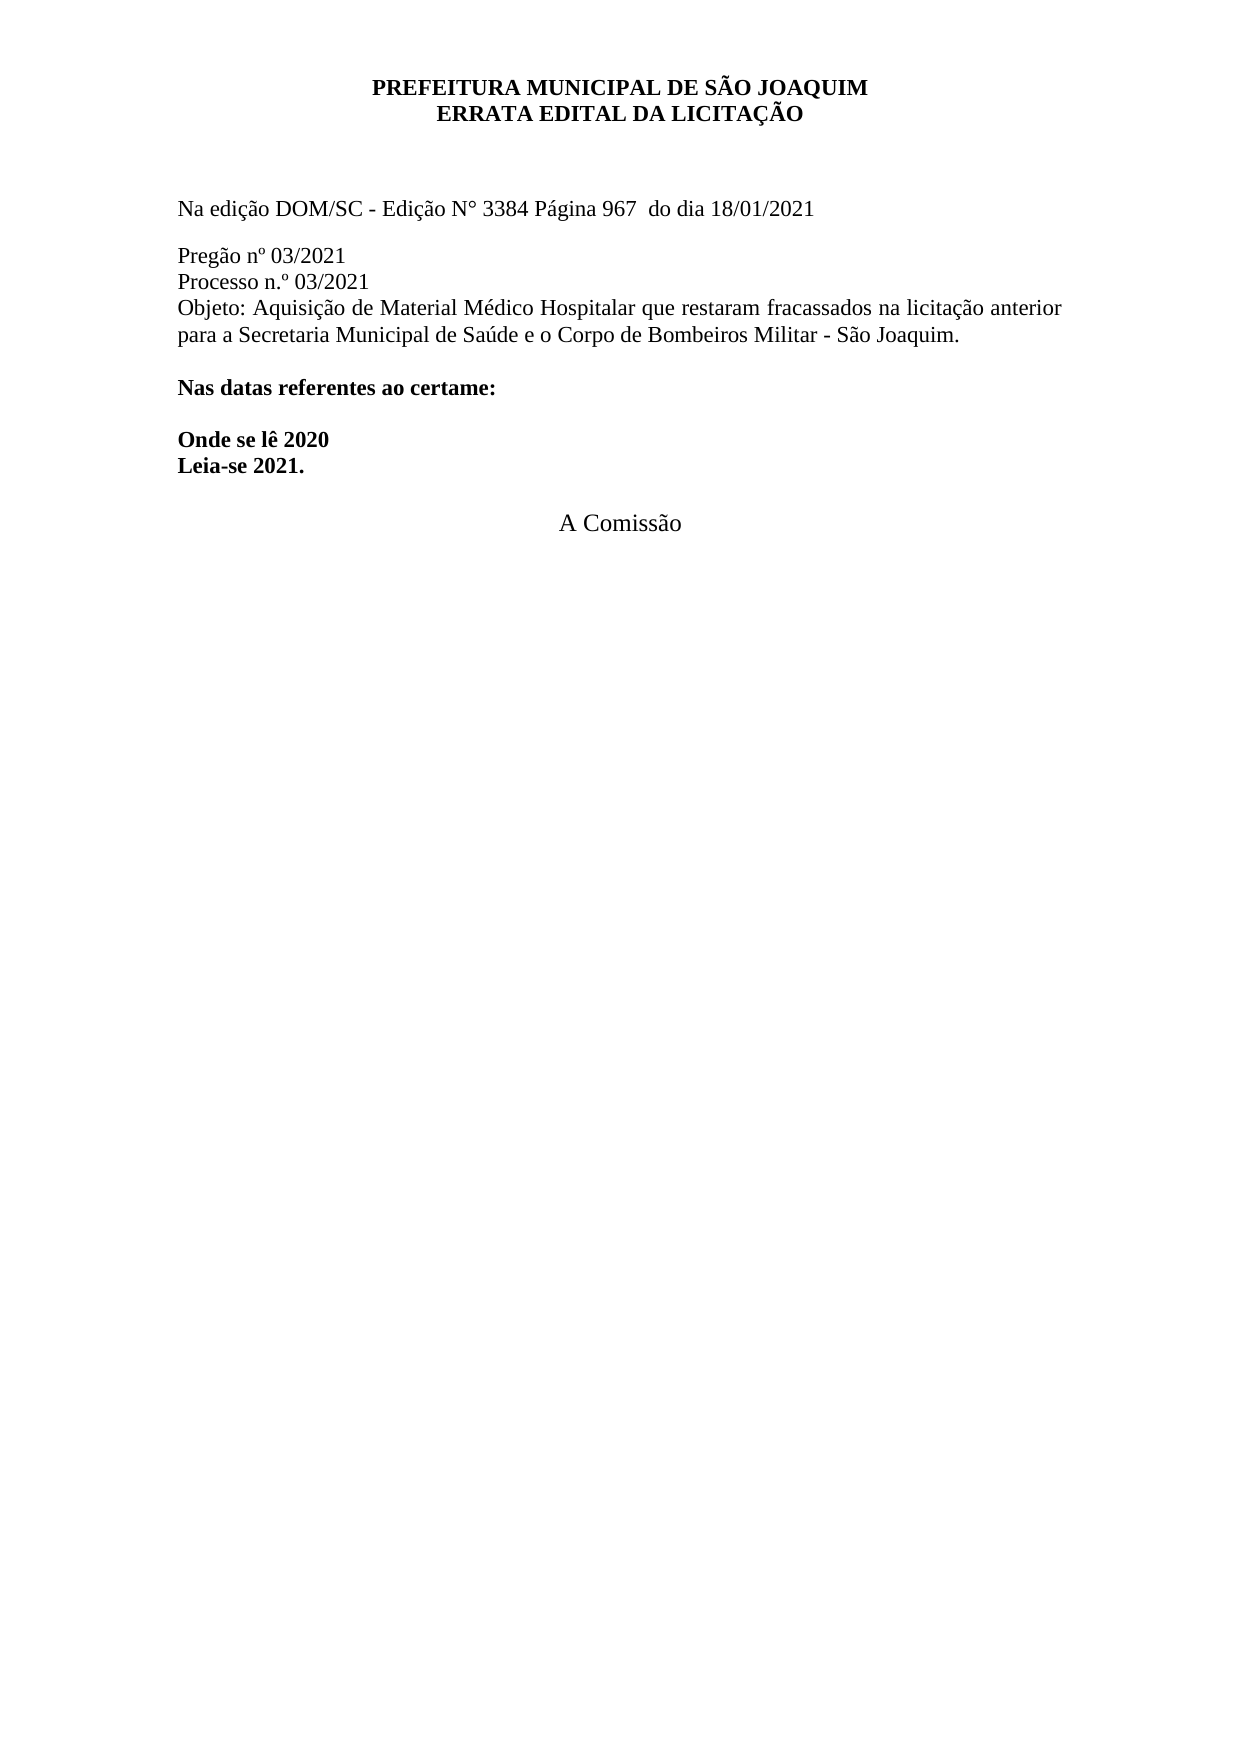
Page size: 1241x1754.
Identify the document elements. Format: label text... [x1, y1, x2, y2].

text Na edição DOM/SC - Edição N° 3384 Página 967 do dia 18/01/2021 [177, 194, 1063, 221]
text Objeto: Aquisição de Material Médico Hospitalar que restaram fracassados na licitação anterior para a Secretaria Municipal de Saúde e o Corpo de Bombeiros Militar - São Joaquim. [177, 294, 1063, 347]
text Onde se lê 2020 [177, 426, 1063, 453]
text Pregão nº 03/2021 [177, 242, 1063, 268]
text Nas datas referentes ao certame: [177, 373, 1063, 400]
text PREFEITURA MUNICIPAL DE SÃO JOAQUIM ERRATA EDITAL DA LICITAÇÃO [177, 74, 1063, 127]
text Leia-se 2021. [177, 453, 1063, 479]
text Processo n.º 03/2021 [177, 268, 1063, 294]
text A Comissão [177, 508, 1063, 536]
